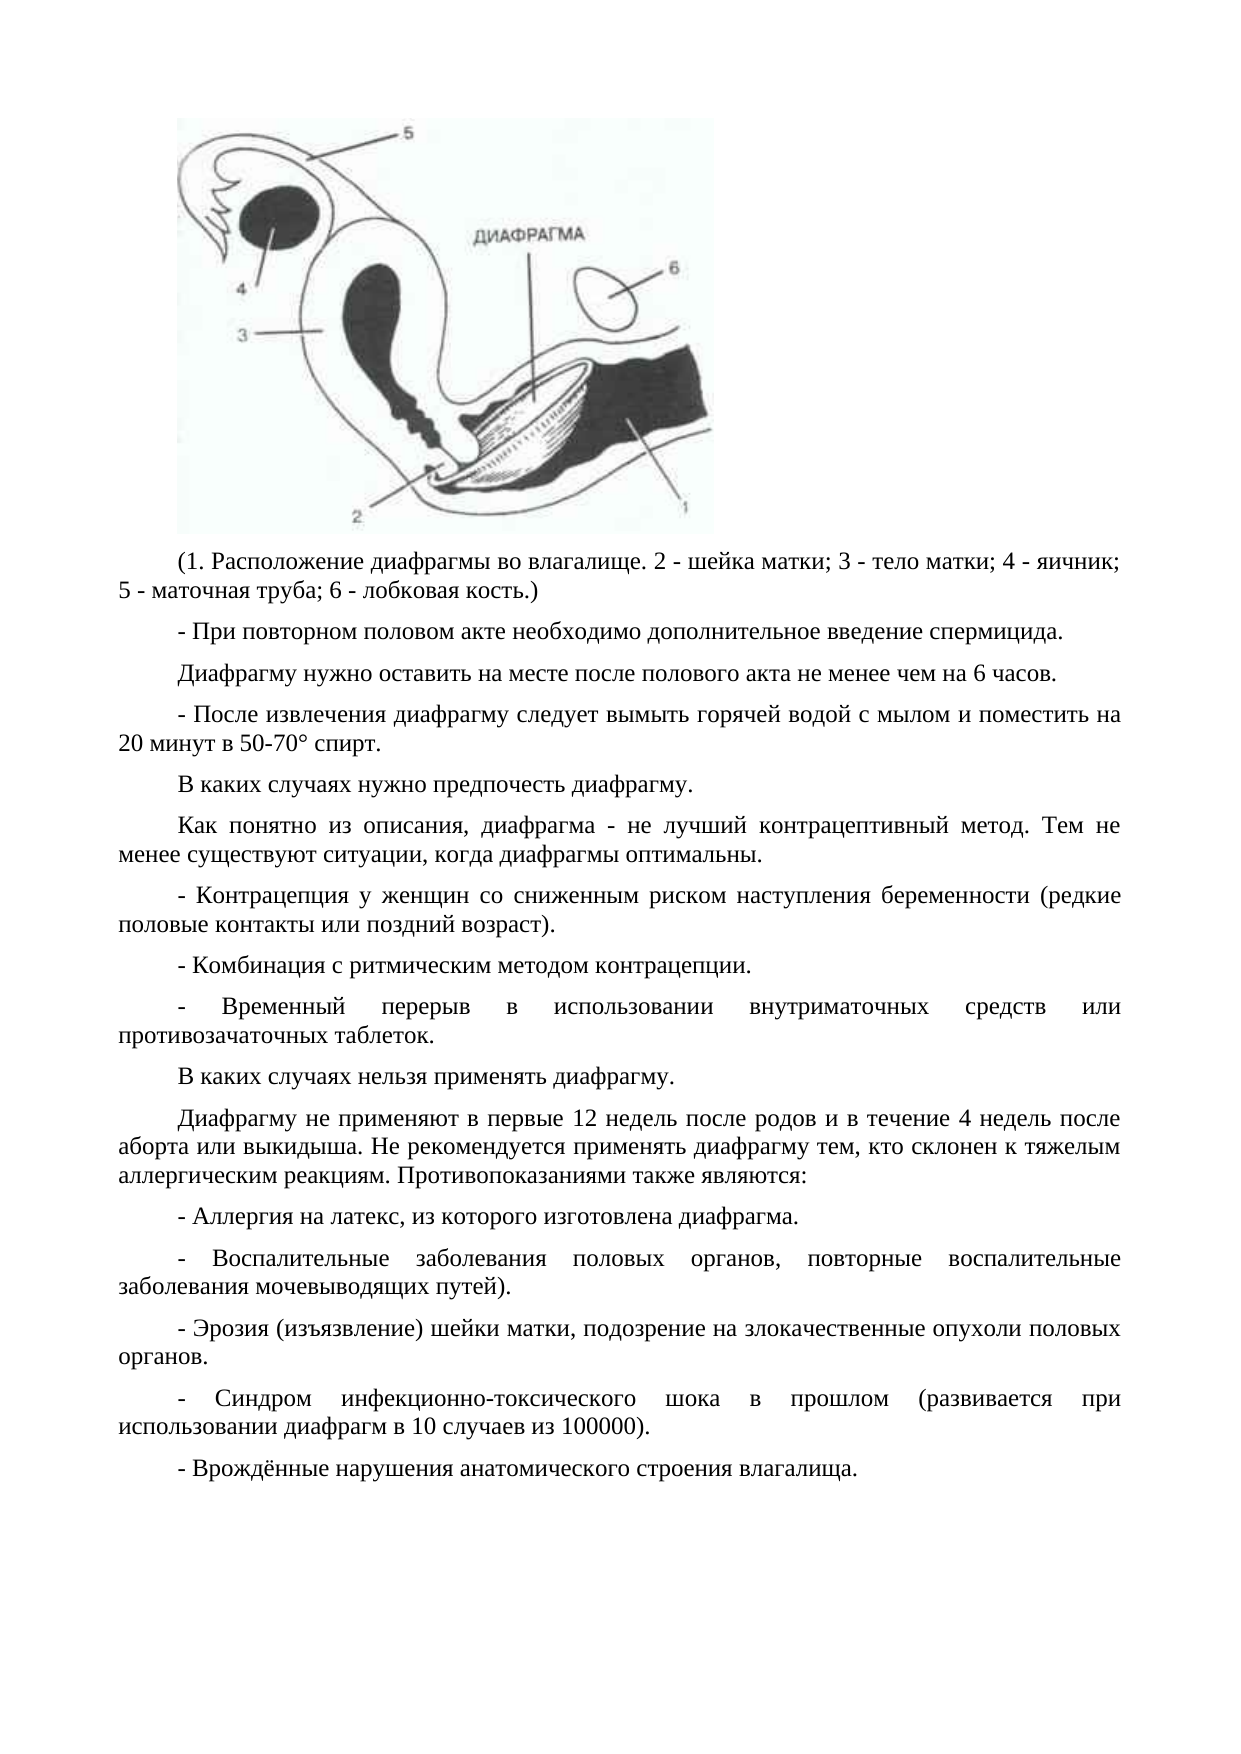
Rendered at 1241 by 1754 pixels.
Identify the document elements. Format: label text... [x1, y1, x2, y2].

text (1. Расположение диафрагмы во влагалище. 2 - шейка матки; 3 - тело матки; 4 - яичник; 5 - маточная труба; 6 - лобковая кость.) [118, 546, 1122, 604]
text - Контрацепция у женщин со сниженным риском наступления беременности (редкие половые контакты или поздний возраст). [118, 880, 1122, 938]
picture [177, 118, 714, 534]
text - Временный перерыв в использовании внутриматочных средств или противозачаточных таблеток. [118, 991, 1122, 1049]
text Как понятно из описания, диафрагма - не лучший контрацептивный метод. Тем не менее существуют ситуации, когда диафрагмы оптимальны. [118, 810, 1122, 868]
text - После извлечения диафрагму следует вымыть горячей водой с мылом и поместить на 20 минут в 50-70° спирт. [118, 699, 1122, 756]
text В каких случаях нужно предпочесть диафрагму. [118, 769, 1122, 798]
text - Аллергия на латекс, из которого изготовлена диафрагма. [118, 1201, 1122, 1230]
text - При повторном половом акте необходимо дополнительное введение спермицида. [118, 616, 1122, 645]
text - Врождённые нарушения анатомического строения влагалища. [118, 1453, 1122, 1481]
text Диафрагму не применяют в первые 12 недель после родов и в течение 4 недель после аборта или выкидыша. Не рекомендуется применять диафрагму тем, кто склонен к тяжелым аллергическим реакциям. Противопоказаниями также являются: [118, 1103, 1122, 1189]
text В каких случаях нельзя применять диафрагму. [118, 1061, 1122, 1090]
text - Комбинация с ритмическим методом контрацепции. [118, 950, 1122, 979]
text Диафрагму нужно оставить на месте после полового акта не менее чем на 6 часов. [118, 658, 1122, 686]
text - Воспалительные заболевания половых органов, повторные воспалительные заболевания мочевыводящих путей). [118, 1243, 1122, 1300]
text - Эрозия (изъязвление) шейки матки, подозрение на злокачественные опухоли половых органов. [118, 1313, 1122, 1370]
text - Синдром инфекционно-токсического шока в прошлом (развивается при использовании диафрагм в 10 случаев из 100000). [118, 1383, 1122, 1440]
